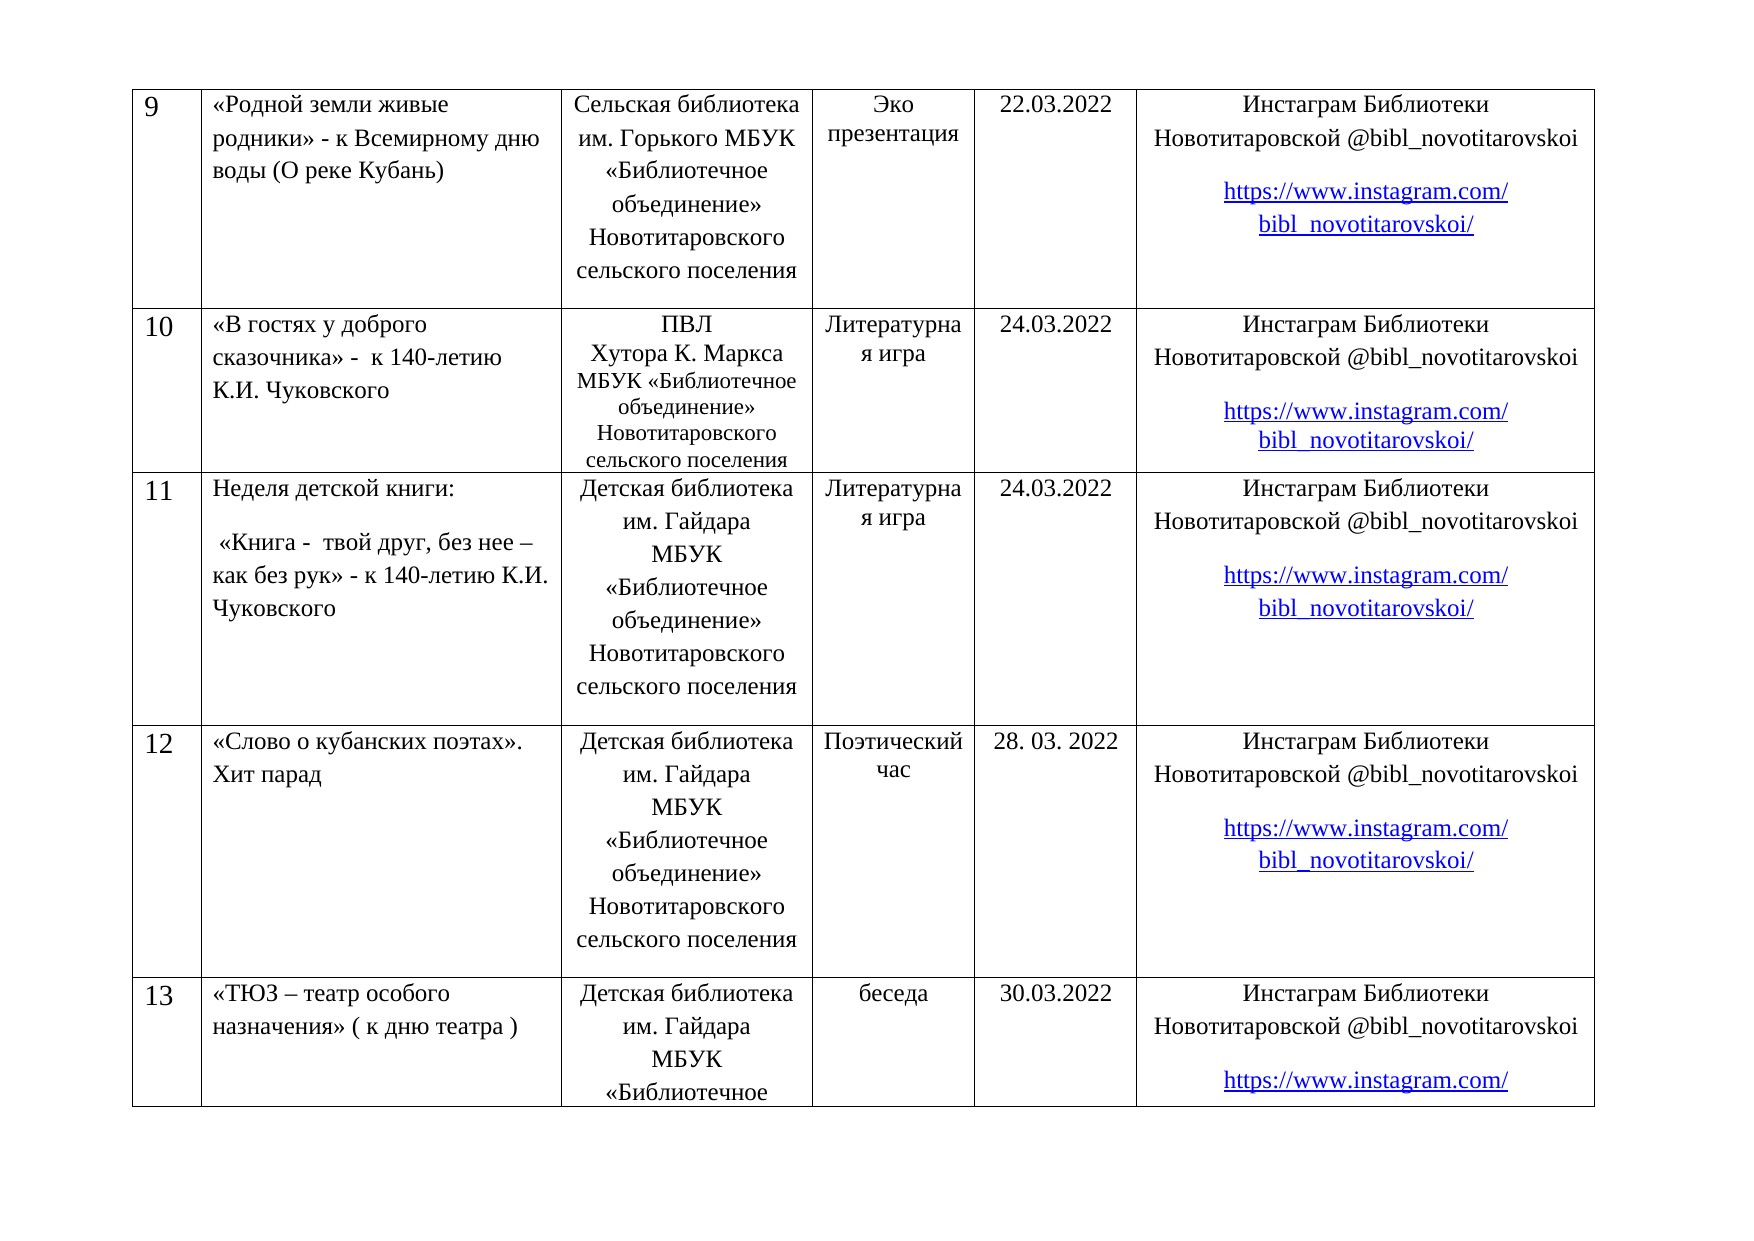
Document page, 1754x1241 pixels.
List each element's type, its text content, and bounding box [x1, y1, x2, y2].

table_cell 24.03.2022 [975, 309, 1136, 472]
table_cell Детская библиотека им. Гайдара МБУК «Библиотечное объединение» Новотитаровского сельского поселения [562, 726, 812, 977]
table_cell «В гостях у доброго сказочника» - к 140-летию К.И. Чуковского [202, 309, 561, 472]
table_cell 11 [133, 473, 201, 725]
table_cell 28. 03. 2022 [975, 726, 1136, 977]
table_cell 10 [133, 309, 201, 472]
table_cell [562, 90, 812, 308]
table_cell Эко презентация [813, 90, 974, 308]
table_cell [202, 978, 561, 1106]
table_cell 30.03.2022 [975, 978, 1136, 1106]
table_cell 13 [133, 978, 201, 1106]
table_cell Инстаграм Библиотеки Новотитаровской @bibl_novotitarovskoi https://www.instagram.com/bibl_novotitarovskoi/ [1137, 309, 1594, 472]
table_cell Литературная игра [813, 473, 974, 725]
table_cell 9 [133, 90, 201, 308]
table_cell ПВЛ Хутора К. Маркса МБУК «Библиотечное объединение» Новотитаровского сельского поселения [562, 309, 812, 472]
table_cell «Родной земли живые родники» - к Всемирному дню воды (О реке Кубань) [202, 90, 561, 308]
table_cell Неделя детской книги: «Книга - твой друг, без нее – как без рук» - к 140-летию К.И. Чуковского [202, 473, 561, 725]
table_cell 22.03.2022 [975, 90, 1136, 308]
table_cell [1137, 90, 1594, 308]
table_cell 24.03.2022 [975, 473, 1136, 725]
table_cell беседа [813, 978, 974, 1106]
table_cell Инстаграм Библиотеки Новотитаровской @bibl_novotitarovskoi https://www.instagram.com/bibl_novotitarovskoi/ [1137, 473, 1594, 725]
table_cell «Слово о кубанских поэтах». Хит парад [202, 726, 561, 977]
table_cell Литературная игра [813, 309, 974, 472]
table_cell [562, 978, 812, 1106]
table_cell Инстаграм Библиотеки Новотитаровской @bibl_novotitarovskoi https://www.instagram.com/bibl_novotitarovskoi/ [1137, 726, 1594, 977]
table_cell Детская библиотека им. Гайдара МБУК «Библиотечное объединение» Новотитаровского сельского поселения [562, 473, 812, 725]
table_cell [1137, 978, 1594, 1106]
table_cell Поэтический час [813, 726, 974, 977]
table_cell 12 [133, 726, 201, 977]
